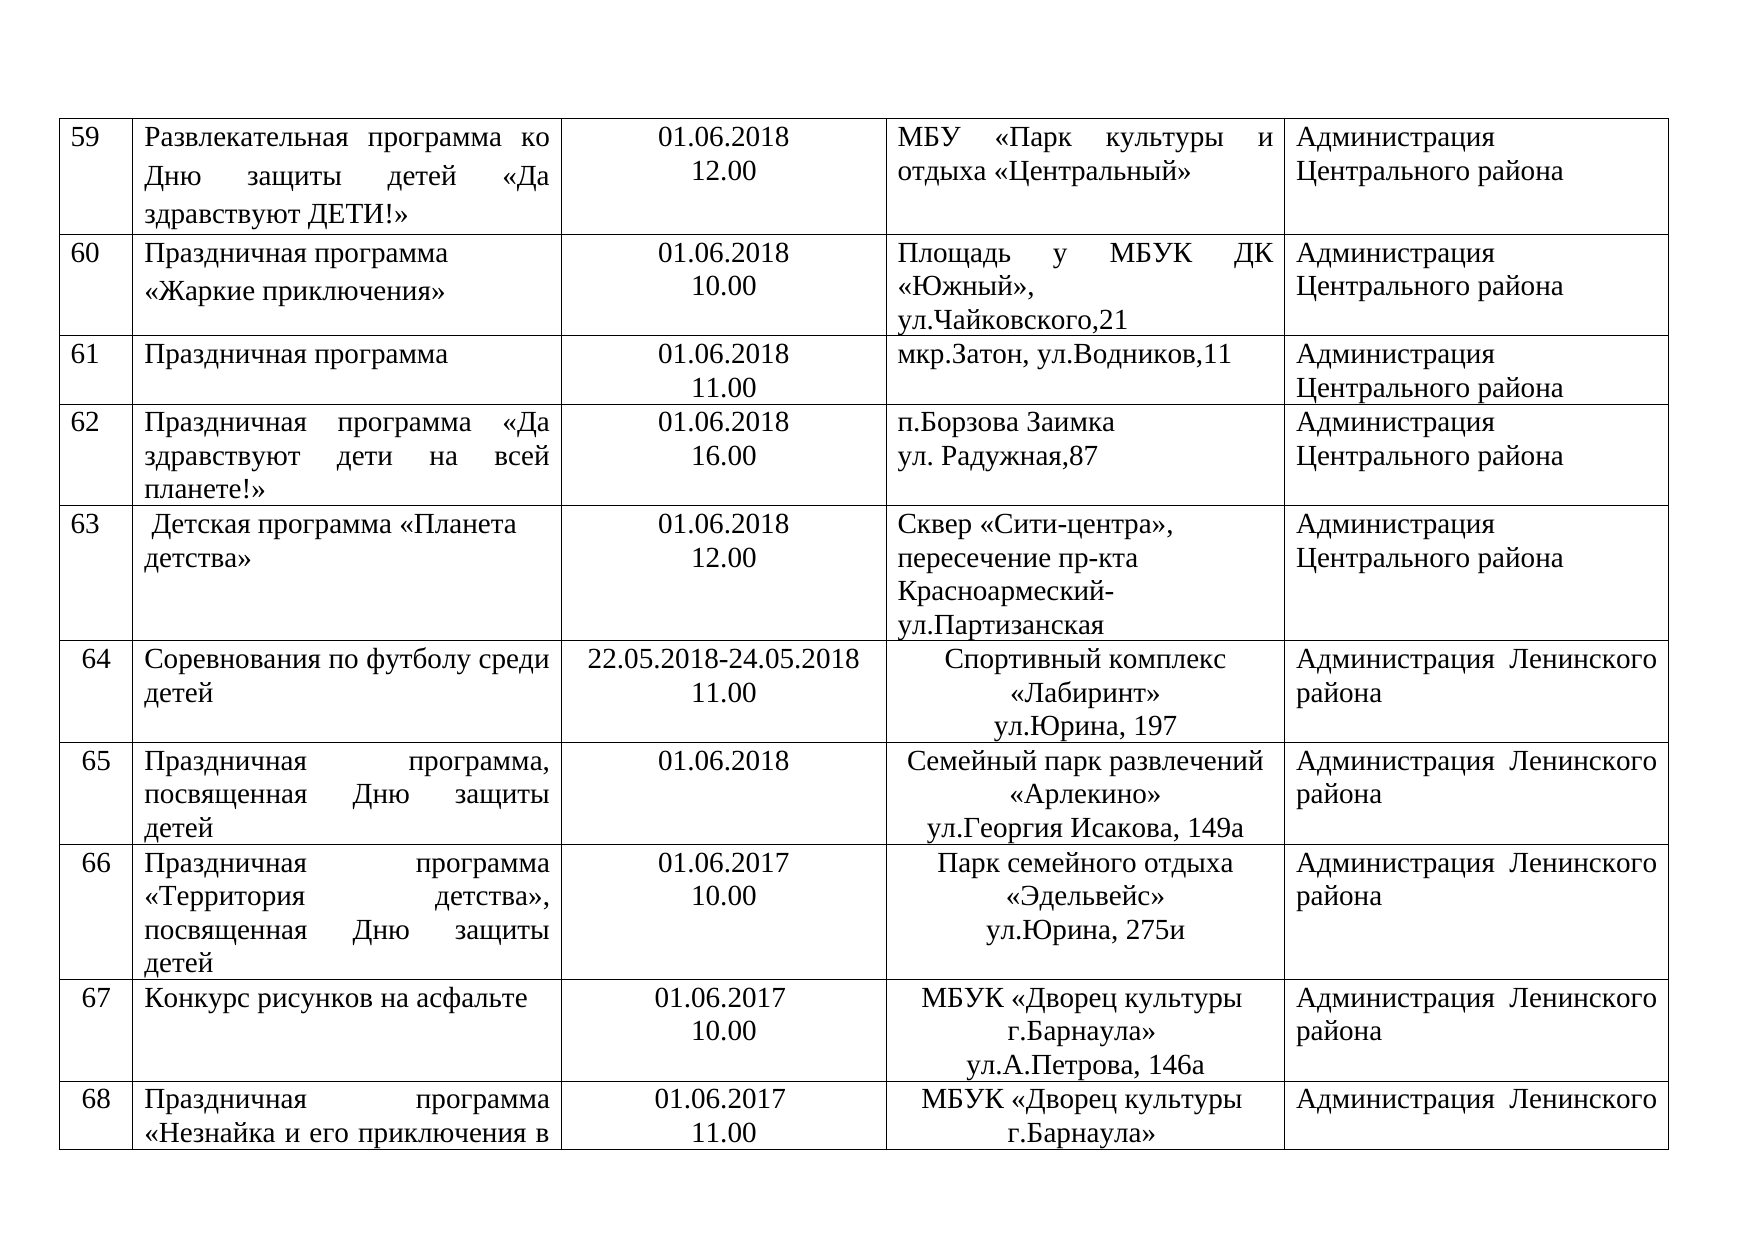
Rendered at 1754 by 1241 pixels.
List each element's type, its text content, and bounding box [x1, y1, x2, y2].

table_cell Администрация Центрального района [1285, 336, 1668, 403]
table_cell 01.06.2018 [562, 743, 886, 844]
table_cell 01.06.2018 12.00 [562, 506, 886, 640]
table_cell Детская программа «Планета детства» [133, 506, 561, 640]
table_cell МБУК «Дворец культуры г.Барнаула» ул.А.Петрова, 146а [887, 980, 1284, 1081]
table_cell Администрация Ленинского района [1285, 845, 1668, 979]
table_cell мкр.Затон, ул.Водников,11 [887, 336, 1284, 403]
table_cell 60 [60, 235, 132, 335]
table_cell Сквер «Сити-центра», пересечение пр-кта Красноармеский-ул.Партизанская [887, 506, 1284, 640]
table_cell 63 [60, 506, 132, 640]
table_cell Парк семейного отдыха «Эдельвейс» ул.Юрина, 275и [887, 845, 1284, 979]
table_cell Праздничная программа «Да здравствуют дети на всей планете!» [133, 405, 561, 505]
table_cell 64 [60, 641, 132, 742]
table_cell Администрация Центрального района [1285, 235, 1668, 335]
table_cell Площадь у МБУК ДК «Южный», ул.Чайковского,21 [887, 235, 1284, 335]
table_cell Праздничная программа «Жаркие приключения» [133, 235, 561, 335]
table_cell Праздничная программа [133, 336, 561, 403]
table_cell Праздничная программа «Территория детства», посвященная Дню защиты детей [133, 845, 561, 979]
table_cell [887, 1082, 1284, 1149]
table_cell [133, 1082, 561, 1149]
table_cell 01.06.2018 11.00 [562, 336, 886, 403]
table_cell 59 [60, 119, 132, 234]
table_cell Спортивный комплекс «Лабиринт» ул.Юрина, 197 [887, 641, 1284, 742]
table_cell Конкурс рисунков на асфальте [133, 980, 561, 1081]
table_cell 66 [60, 845, 132, 979]
table_cell 62 [60, 405, 132, 505]
table_cell Администрация Ленинского района [1285, 641, 1668, 742]
table_cell 61 [60, 336, 132, 403]
table_cell Администрация Центрального района [1285, 506, 1668, 640]
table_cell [1285, 1082, 1668, 1149]
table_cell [1285, 119, 1668, 234]
table_cell Семейный парк развлечений «Арлекино» ул.Георгия Исакова, 149а [887, 743, 1284, 844]
table_cell Праздничная программа, посвященная Дню защиты детей [133, 743, 561, 844]
table_cell 01.06.2017 11.00 [562, 1082, 886, 1149]
table_cell Администрация Центрального района [1285, 405, 1668, 505]
table_cell п.Борзова Заимка ул. Радужная,87 [887, 405, 1284, 505]
table_cell 01.06.2018 10.00 [562, 235, 886, 335]
table_cell МБУ «Парк культуры и отдыха «Центральный» [887, 119, 1284, 234]
table_cell Администрация Ленинского района [1285, 743, 1668, 844]
table_cell 65 [60, 743, 132, 844]
table_cell 01.06.2018 12.00 [562, 119, 886, 234]
table_cell Соревнования по футболу среди детей [133, 641, 561, 742]
table_cell 01.06.2017 10.00 [562, 845, 886, 979]
table_cell Администрация Ленинского района [1285, 980, 1668, 1081]
table_cell Развлекательная программа ко Дню защиты детей «Да здравствуют ДЕТИ!» [133, 119, 561, 234]
table_cell 68 [60, 1082, 132, 1149]
table_cell 01.06.2017 10.00 [562, 980, 886, 1081]
table_cell 01.06.2018 16.00 [562, 405, 886, 505]
table_cell 67 [60, 980, 132, 1081]
table_cell 22.05.2018-24.05.2018 11.00 [562, 641, 886, 742]
